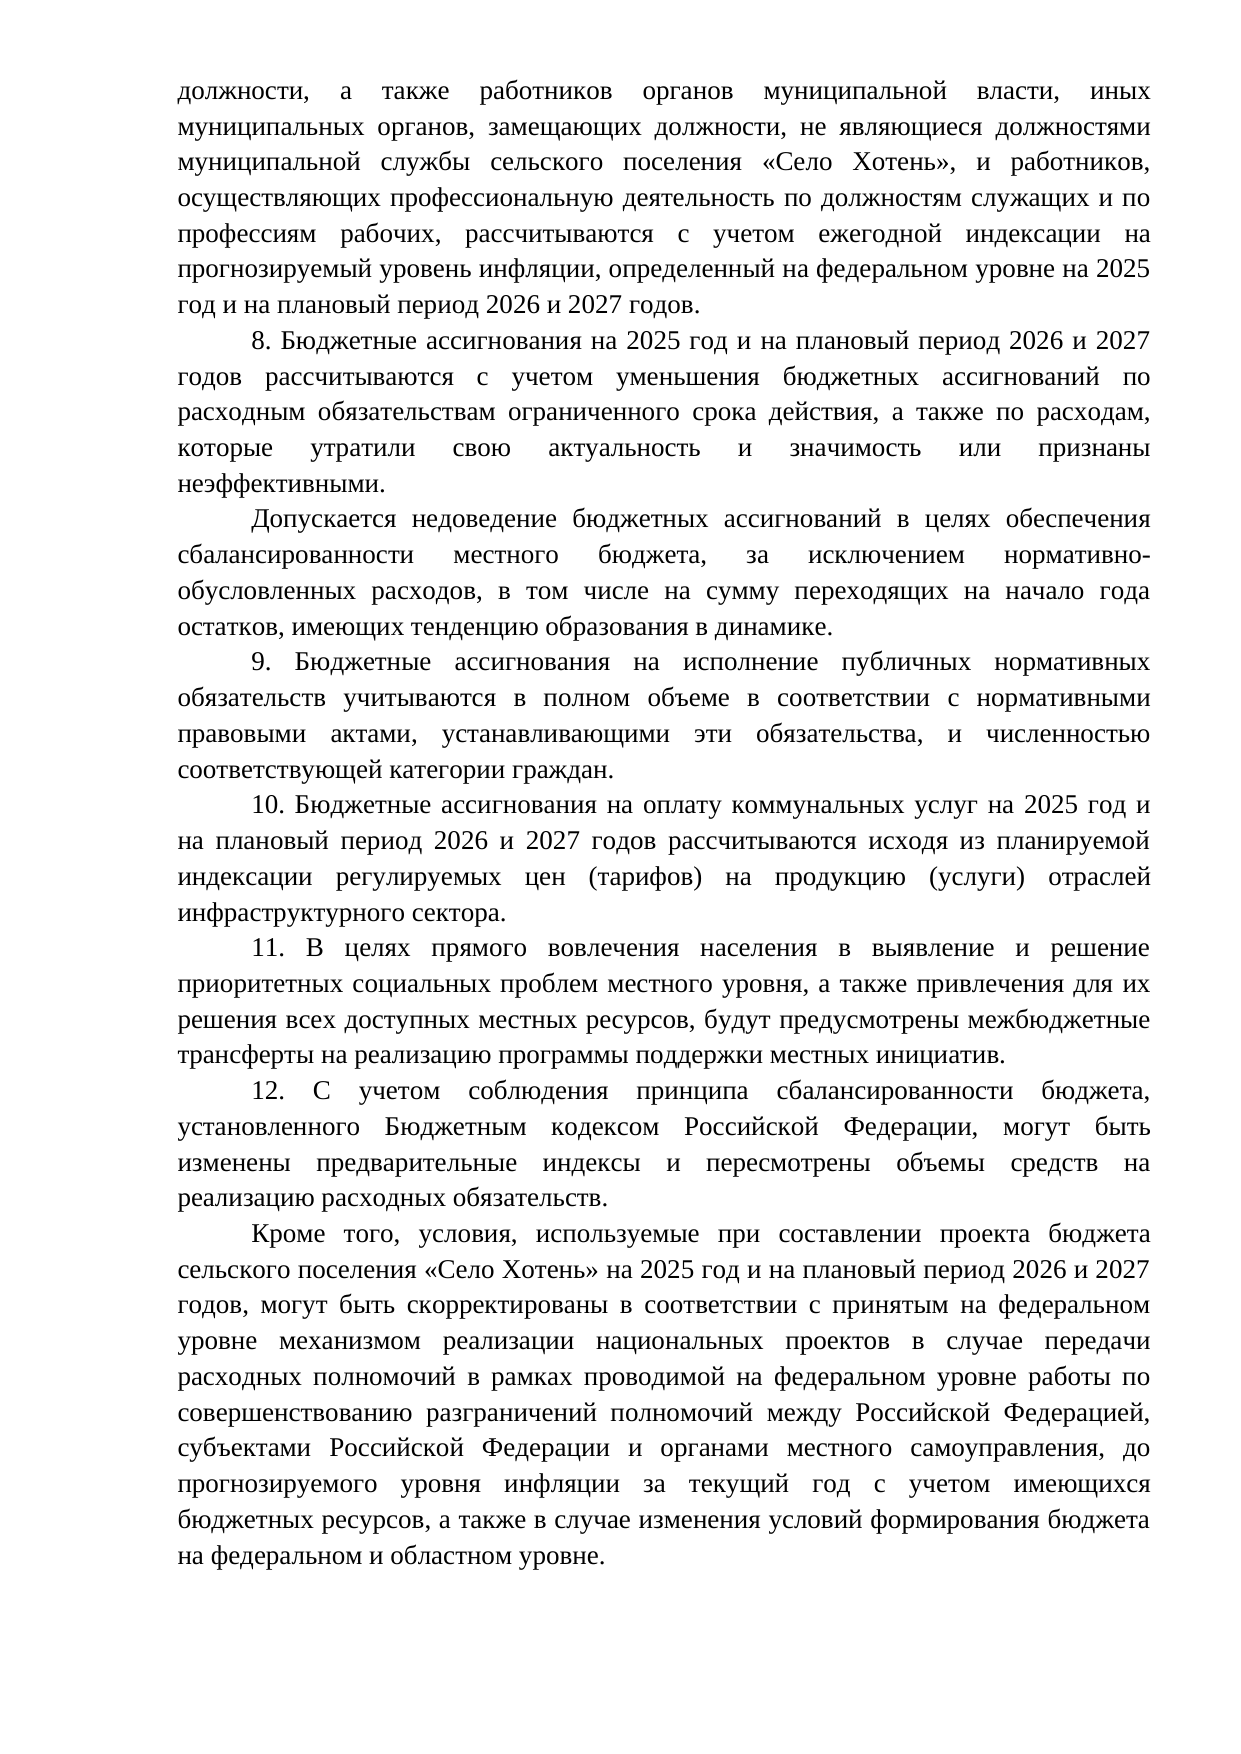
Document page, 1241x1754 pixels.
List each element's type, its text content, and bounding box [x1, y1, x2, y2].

text 11. В целях прямого вовлечения населения в выявление и решение приоритетных социальных проблем местного уровня, а также привлечения для их решения всех доступных местных ресурсов, будут предусмотрены межбюджетные трансферты на реализацию программы поддержки местных инициатив. [177, 931, 1152, 1070]
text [177, 74, 1152, 319]
text Допускается недоведение бюджетных ассигнований в целях обеспечения сбалансированности местного бюджета, за исключением нормативно-обусловленных расходов, в том числе на сумму переходящих на начало года остатков, имеющих тенденцию образования в динамике. [177, 503, 1152, 641]
text 12. С учетом соблюдения принципа сбалансированности бюджета, установленного Бюджетным кодексом Российской Федерации, могут быть изменены предварительные индексы и пересмотрены объемы средств на реализацию расходных обязательств. [177, 1074, 1152, 1213]
text 9. Бюджетные ассигнования на исполнение публичных нормативных обязательств учитываются в полном объеме в соответствии с нормативными правовыми актами, устанавливающими эти обязательства, и численностью соответствующей категории граждан. [177, 646, 1152, 784]
text 8. Бюджетные ассигнования на 2025 год и на плановый период 2026 и 2027 годов рассчитываются с учетом уменьшения бюджетных ассигнований по расходным обязательствам ограниченного срока действия, а также по расходам, которые утратили свою актуальность и значимость или признаны неэффективными. [177, 324, 1152, 498]
text 10. Бюджетные ассигнования на оплату коммунальных услуг на 2025 год и на плановый период 2026 и 2027 годов рассчитываются исходя из планируемой индексации регулируемых цен (тарифов) на продукцию (услуги) отраслей инфраструктурного сектора. [177, 788, 1152, 927]
text Кроме того, условия, используемые при составлении проекта бюджета сельского поселения «Село Хотень» на 2025 год и на плановый период 2026 и 2027 годов, могут быть скорректированы в соответствии с принятым на федеральном уровне механизмом реализации национальных проектов в случае передачи расходных полномочий в рамках проводимой на федеральном уровне работы по совершенствованию разграничений полномочий между Российской Федерацией, субъектами Российской Федерации и органами местного самоуправления, до прогнозируемого уровня инфляции за текущий год с учетом имеющихся бюджетных ресурсов, а также в случае изменения условий формирования бюджета на федеральном и областном уровне. [177, 1217, 1152, 1570]
